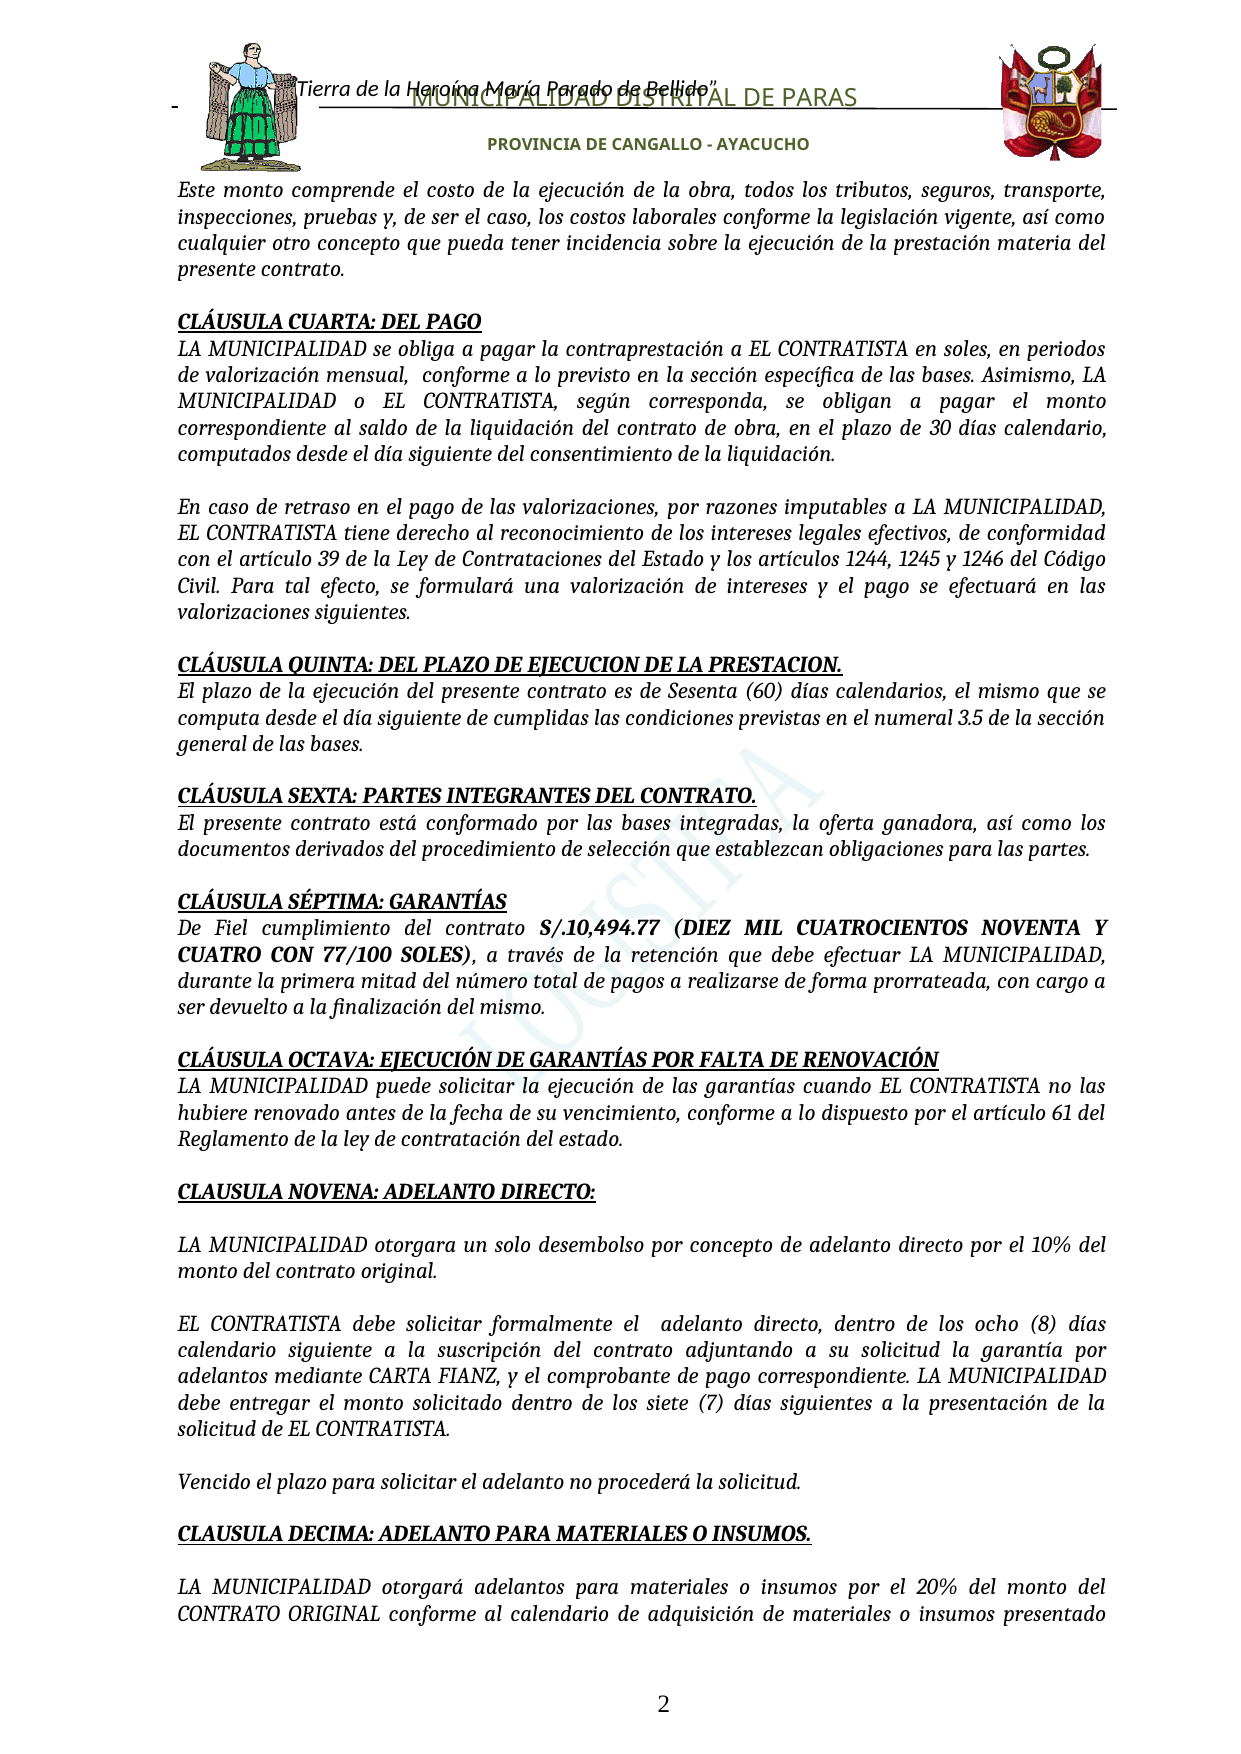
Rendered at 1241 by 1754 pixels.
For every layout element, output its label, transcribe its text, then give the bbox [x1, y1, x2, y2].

text LA MUNICIPALIDAD otorgara un solo desembolso por concepto de adelanto directo por el 10% del monto del contrato original. [177, 1231, 1107, 1284]
text El plazo de la ejecución del presente contrato es de Sesenta (60) días calendarios, el mismo que se computa desde el día siguiente de cumplidas las condiciones previstas en el numeral 3.5 de la sección general de las bases. [177, 678, 1107, 757]
text CLÁUSULA OCTAVA: EJECUCIÓN DE GARANTÍAS POR FALTA DE RENOVACIÓN [177, 1047, 1107, 1073]
text Vencido el plazo para solicitar el adelanto no procederá la solicitud. [177, 1468, 1107, 1495]
text CLÁUSULA SEXTA: PARTES INTEGRANTES DEL CONTRATO. [177, 783, 1107, 810]
text CLÁUSULA SÉPTIMA: GARANTÍAS [177, 889, 1107, 915]
text Este monto comprende el costo de la ejecución de la obra, todos los tributos, seguros, transporte, inspecciones, pruebas y, de ser el caso, los costos laborales conforme la legislación vigente, así como cualquier otro concepto que pueda tener incidencia sobre la ejecución de la prestación materia del presente contrato. [177, 177, 1107, 283]
picture [177, 41, 319, 176]
text El presente contrato está conformado por las bases integradas, la oferta ganadora, así como los documentos derivados del procedimiento de selección que establezcan obligaciones para las partes. [177, 810, 1107, 862]
text CLÁUSULA CUARTA: DEL PAGO [177, 309, 1107, 335]
picture [998, 38, 1102, 161]
text CLAUSULA DECIMA: ADELANTO PARA MATERIALES O INSUMOS. [177, 1521, 1107, 1548]
text LA MUNICIPALIDAD se obliga a pagar la contraprestación a EL CONTRATISTA en soles, en periodos de valorización mensual, conforme a lo previsto en la sección específica de las bases. Asimismo, LA MUNICIPALIDAD o EL CONTRATISTA, según corresponda, se obligan a pagar el monto correspondiente al saldo de la liquidación del contrato de obra, en el plazo de 30 días calendario, computados desde el día siguiente del consentimiento de la liquidación. [177, 335, 1107, 467]
text En caso de retraso en el pago de las valorizaciones, por razones imputables a LA MUNICIPALIDAD, EL CONTRATISTA tiene derecho al reconocimiento de los intereses legales efectivos, de conformidad con el artículo 39 de la Ley de Contrataciones del Estado y los artículos 1244, 1245 y 1246 del Código Civil. Para tal efecto, se formulará una valorización de intereses y el pago se efectuará en las valorizaciones siguientes. [177, 493, 1107, 625]
text CLAUSULA NOVENA: ADELANTO DIRECTO: [177, 1179, 1107, 1205]
text CLÁUSULA QUINTA: DEL PLAZO DE EJECUCION DE LA PRESTACION. [177, 652, 1107, 678]
text LA MUNICIPALIDAD puede solicitar la ejecución de las garantías cuando EL CONTRATISTA no las hubiere renovado antes de la fecha de su vencimiento, conforme a lo dispuesto por el artículo 61 del Reglamento de la ley de contratación del estado. [177, 1073, 1107, 1152]
text EL CONTRATISTA debe solicitar formalmente el adelanto directo, dentro de los ocho (8) días calendario siguiente a la suscripción del contrato adjuntando a su solicitud la garantía por adelantos mediante CARTA FIANZ, y el comprobante de pago correspondiente. LA MUNICIPALIDAD debe entregar el monto solicitado dentro de los siete (7) días siguientes a la presentación de la solicitud de EL CONTRATISTA. [177, 1310, 1107, 1442]
text De Fiel cumplimiento del contrato S/.10,494.77 (DIEZ MIL CUATROCIENTOS NOVENTA Y CUATRO CON 77/100 SOLES), a través de la retención que debe efectuar LA MUNICIPALIDAD, durante la primera mitad del número total de pagos a realizarse de forma prorrateada, con cargo a ser devuelto a la finalización del mismo. [177, 915, 1107, 1021]
